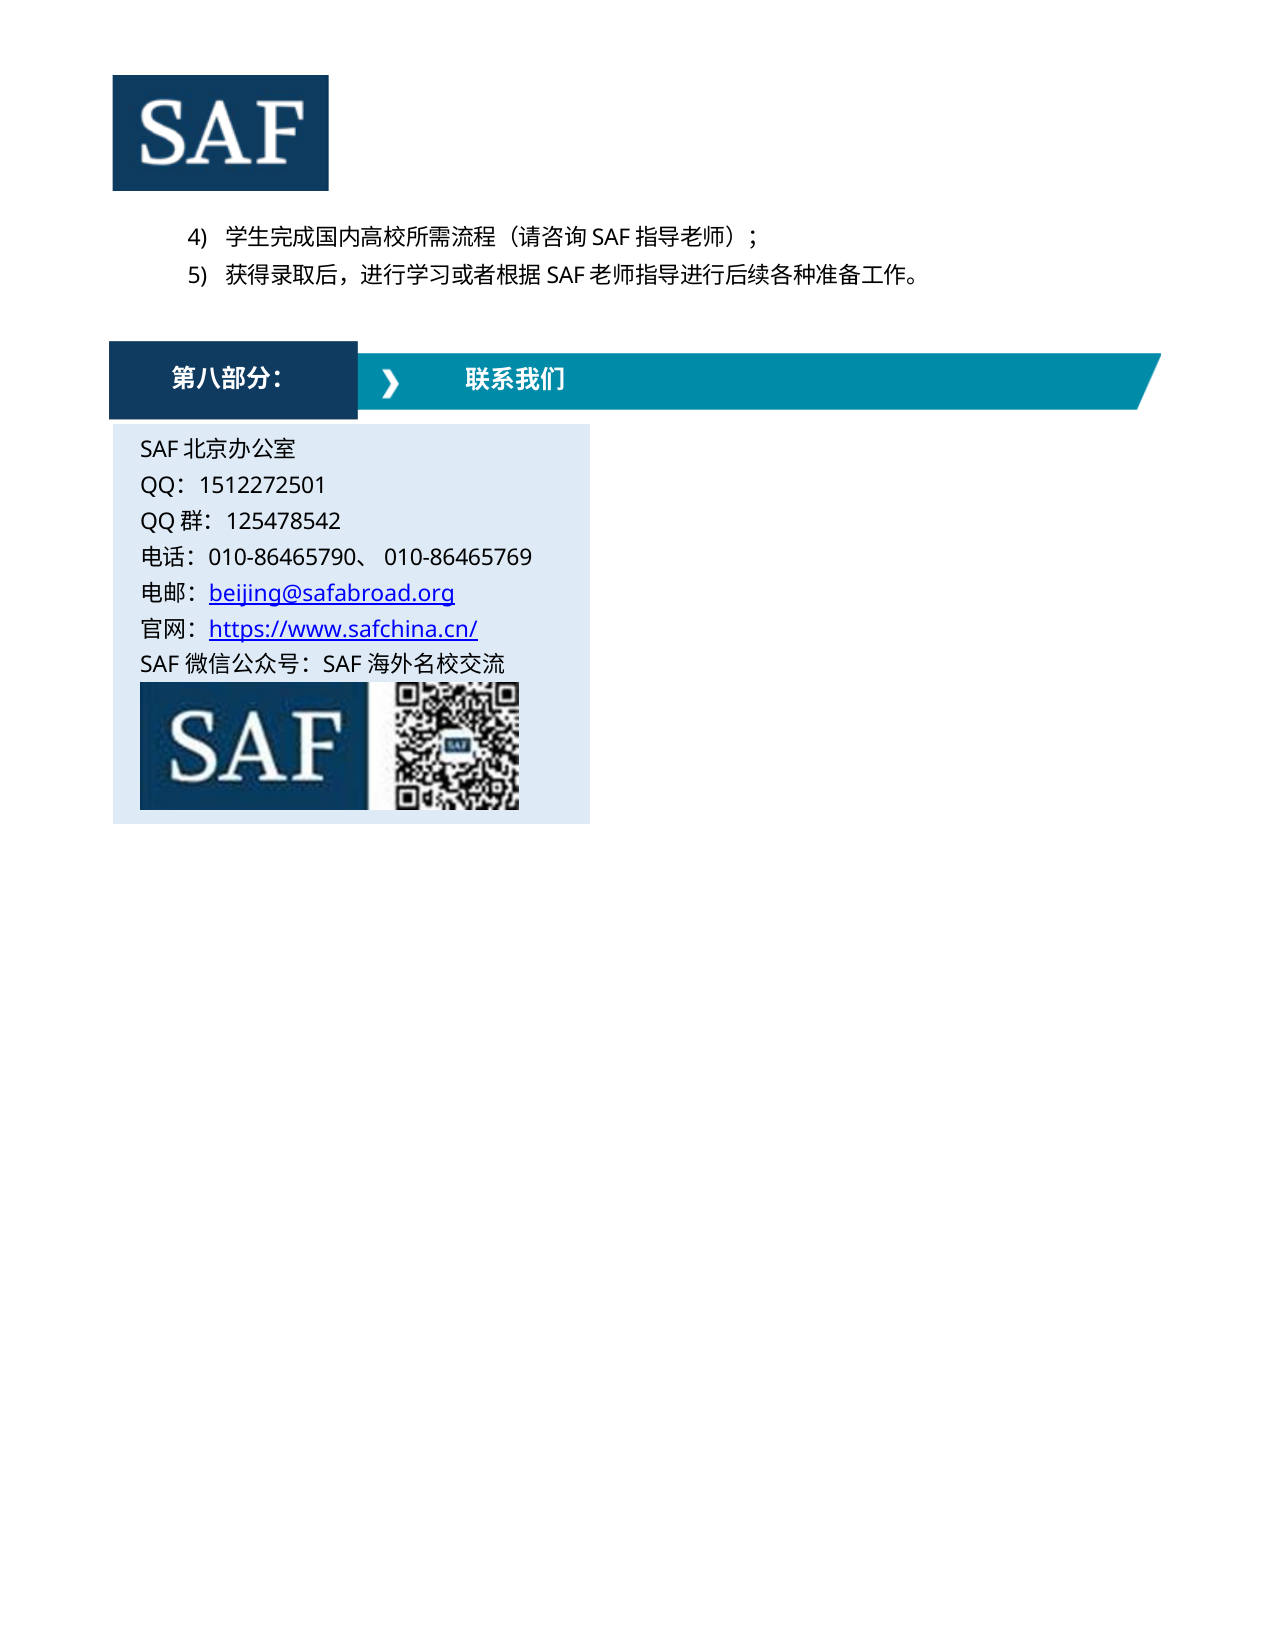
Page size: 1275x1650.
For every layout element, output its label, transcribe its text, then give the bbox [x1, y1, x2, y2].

picture [140, 682, 519, 810]
list 学生完成国内高校所需流程（请咨询SAF指导老师）； [187, 219, 1141, 252]
list 获得录取后，进行学习或者根据SAF老师指导进行后续各种准备工作。 [187, 257, 1141, 291]
picture [112, 75, 329, 191]
picture [87, 329, 1161, 436]
